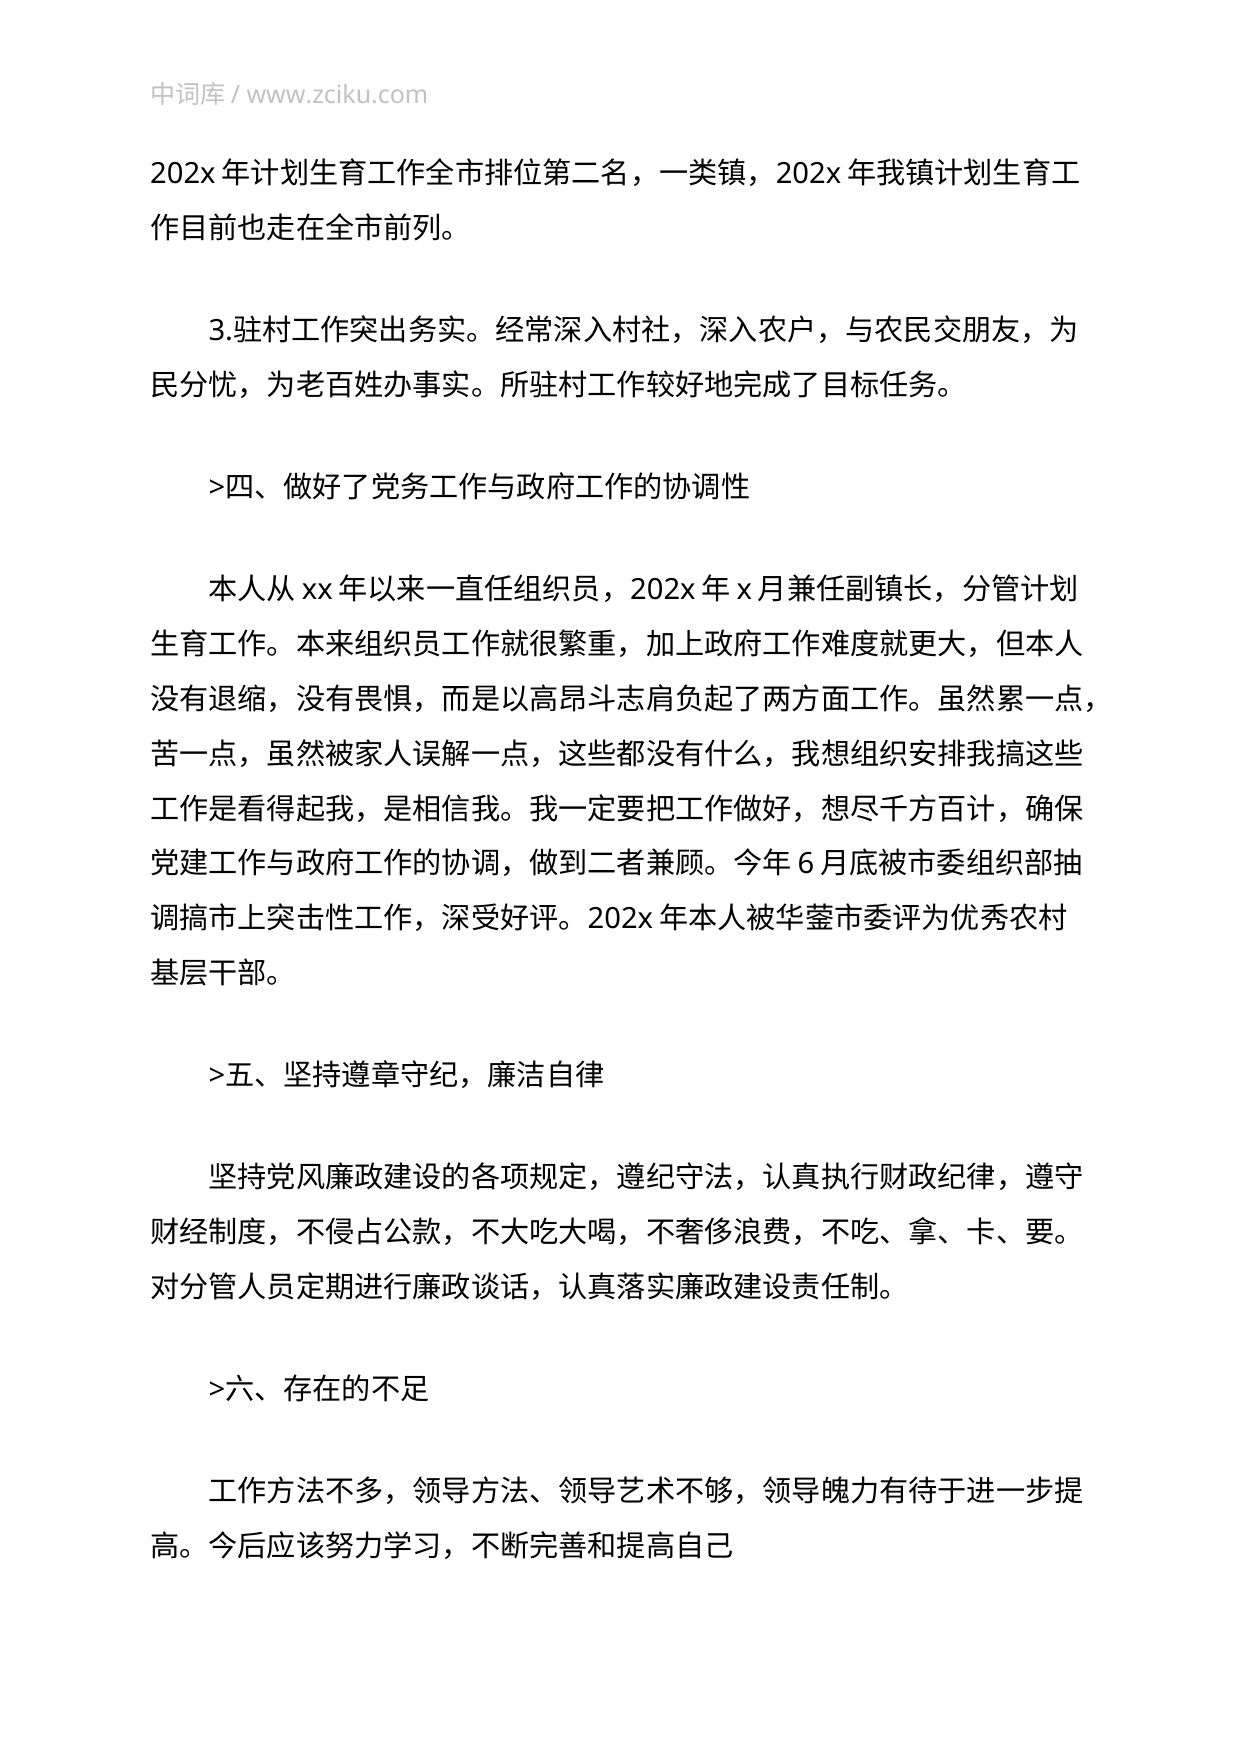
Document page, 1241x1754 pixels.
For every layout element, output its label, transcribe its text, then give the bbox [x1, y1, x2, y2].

text >六、存在的不足 [150, 1365, 1090, 1408]
text 坚持党风廉政建设的各项规定，遵纪守法，认真执行财政纪律，遵守财经制度，不侵占公款，不大吃大喝，不奢侈浪费，不吃、拿、卡、要。对分管人员定期进行廉政谈话，认真落实廉政建设责任制。 [150, 1154, 1090, 1306]
text 本人从xx年以来一直任组织员，202x年x月兼任副镇长，分管计划生育工作。本来组织员工作就很繁重，加上政府工作难度就更大，但本人没有退缩，没有畏惧，而是以高昂斗志肩负起了两方面工作。虽然累一点，苦一点，虽然被家人误解一点，这些都没有什么，我想组织安排我搞这些工作是看得起我，是相信我。我一定要把工作做好，想尽千方百计，确保党建工作与政府工作的协调，做到二者兼顾。今年6月底被市委组织部抽调搞市上突击性工作，深受好评。202x年本人被华蓥市委评为优秀农村基层干部。 [150, 566, 1090, 992]
text >五、坚持遵章守纪，廉洁自律 [150, 1052, 1090, 1094]
text 工作方法不多，领导方法、领导艺术不够，领导魄力有待于进一步提高。今后应该努力学习，不断完善和提高自己 [150, 1467, 1090, 1564]
text >四、做好了党务工作与政府工作的协调性 [150, 463, 1090, 506]
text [150, 150, 1090, 247]
text 3.驻村工作突出务实。经常深入村社，深入农户，与农民交朋友，为民分忧，为老百姓办事实。所驻村工作较好地完成了目标任务。 [150, 307, 1090, 404]
